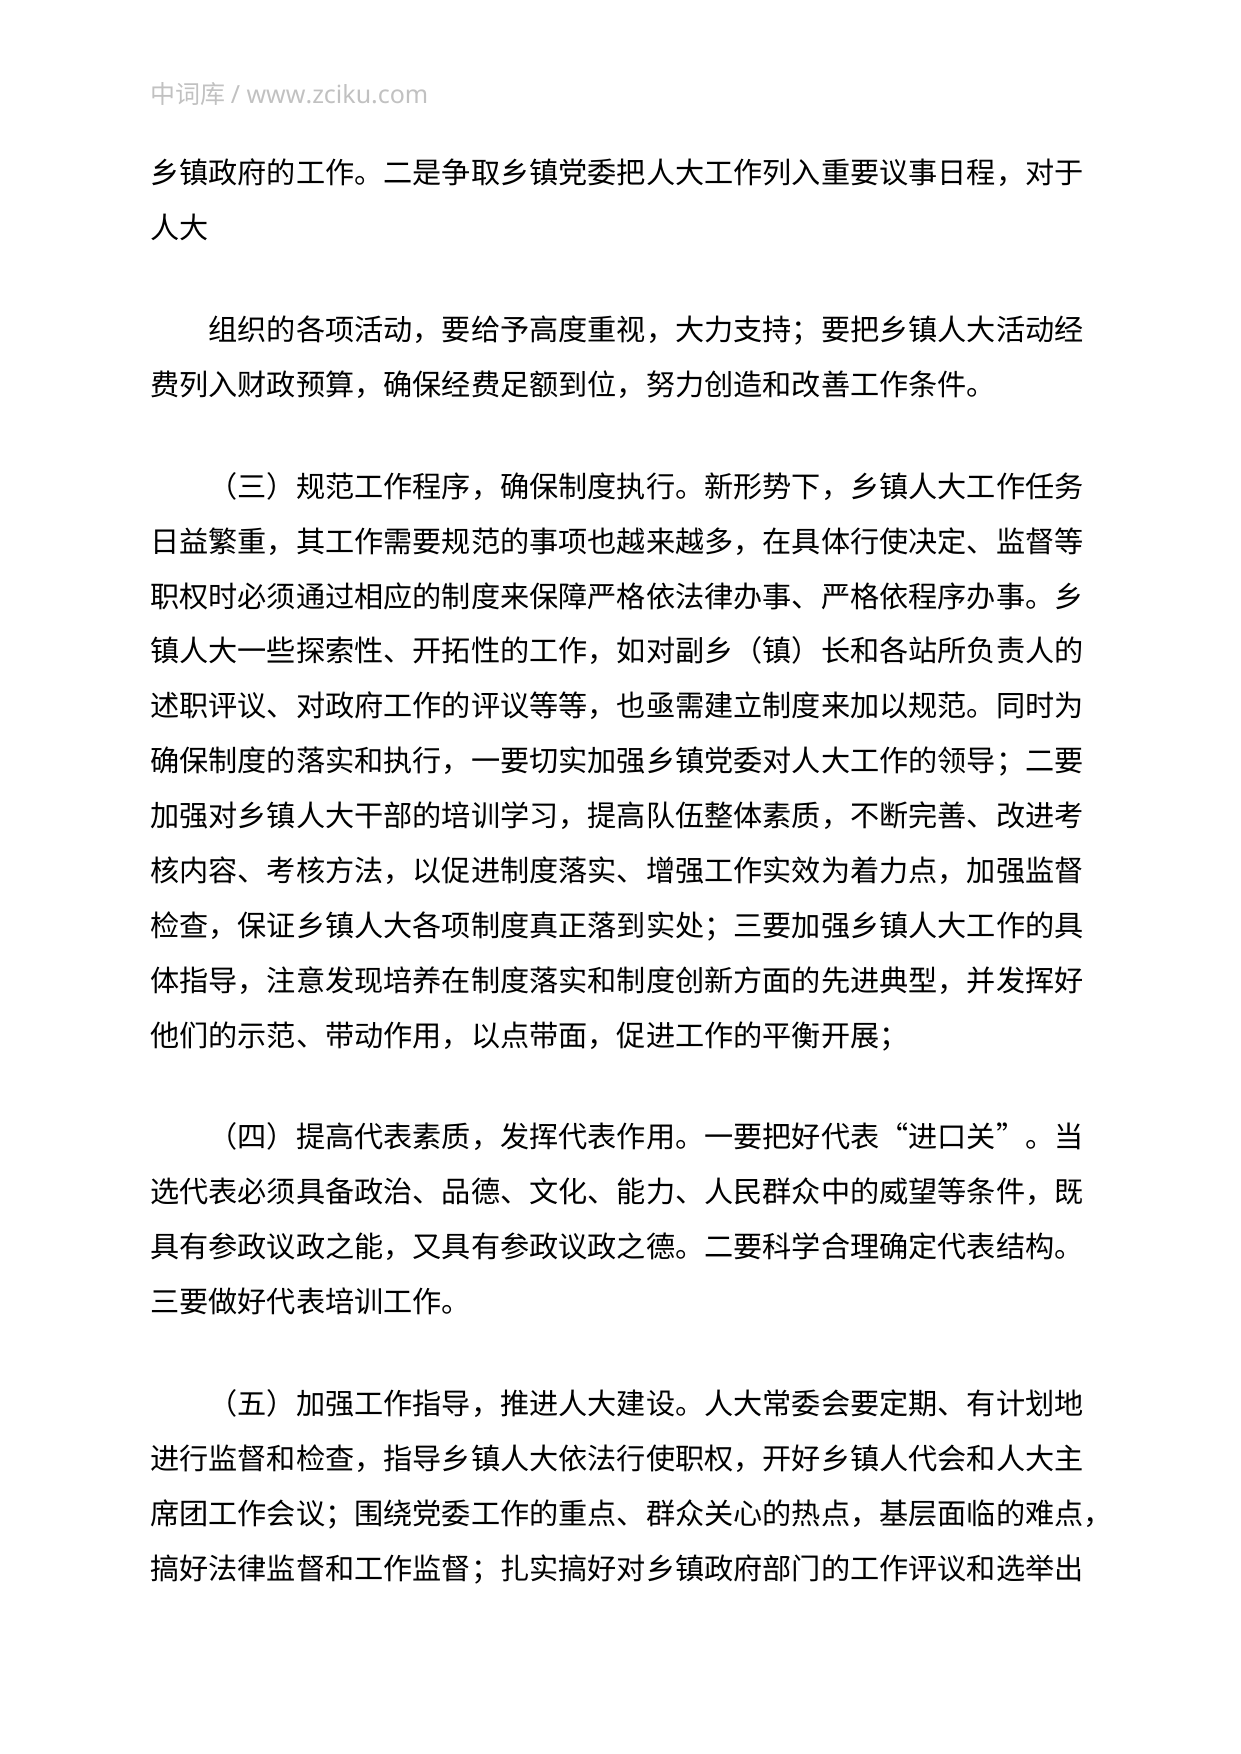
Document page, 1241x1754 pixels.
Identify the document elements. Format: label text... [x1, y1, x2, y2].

text 组织的各项活动，要给予高度重视，大力支持；要把乡镇人大活动经费列入财政预算，确保经费足额到位，努力创造和改善工作条件。 [150, 307, 1090, 404]
text （四）提高代表素质，发挥代表作用。一要把好代表“进口关”。当选代表必须具备政治、品德、文化、能力、人民群众中的威望等条件，既具有参政议政之能，又具有参政议政之德。二要科学合理确定代表结构。三要做好代表培训工作。 [150, 1114, 1090, 1321]
text （三）规范工作程序，确保制度执行。新形势下，乡镇人大工作任务日益繁重，其工作需要规范的事项也越来越多，在具体行使决定、监督等职权时必须通过相应的制度来保障严格依法律办事、严格依程序办事。乡镇人大一些探索性、开拓性的工作，如对副乡（镇）长和各站所负责人的述职评议、对政府工作的评议等等，也亟需建立制度来加以规范。同时为确保制度的落实和执行，一要切实加强乡镇党委对人大工作的领导；二要加强对乡镇人大干部的培训学习，提高队伍整体素质，不断完善、改进考核内容、考核方法，以促进制度落实、增强工作实效为着力点，加强监督检查，保证乡镇人大各项制度真正落到实处；三要加强乡镇人大工作的具体指导，注意发现培养在制度落实和制度创新方面的先进典型，并发挥好他们的示范、带动作用，以点带面，促进工作的平衡开展； [150, 463, 1090, 1054]
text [150, 150, 1090, 247]
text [150, 1381, 1090, 1587]
